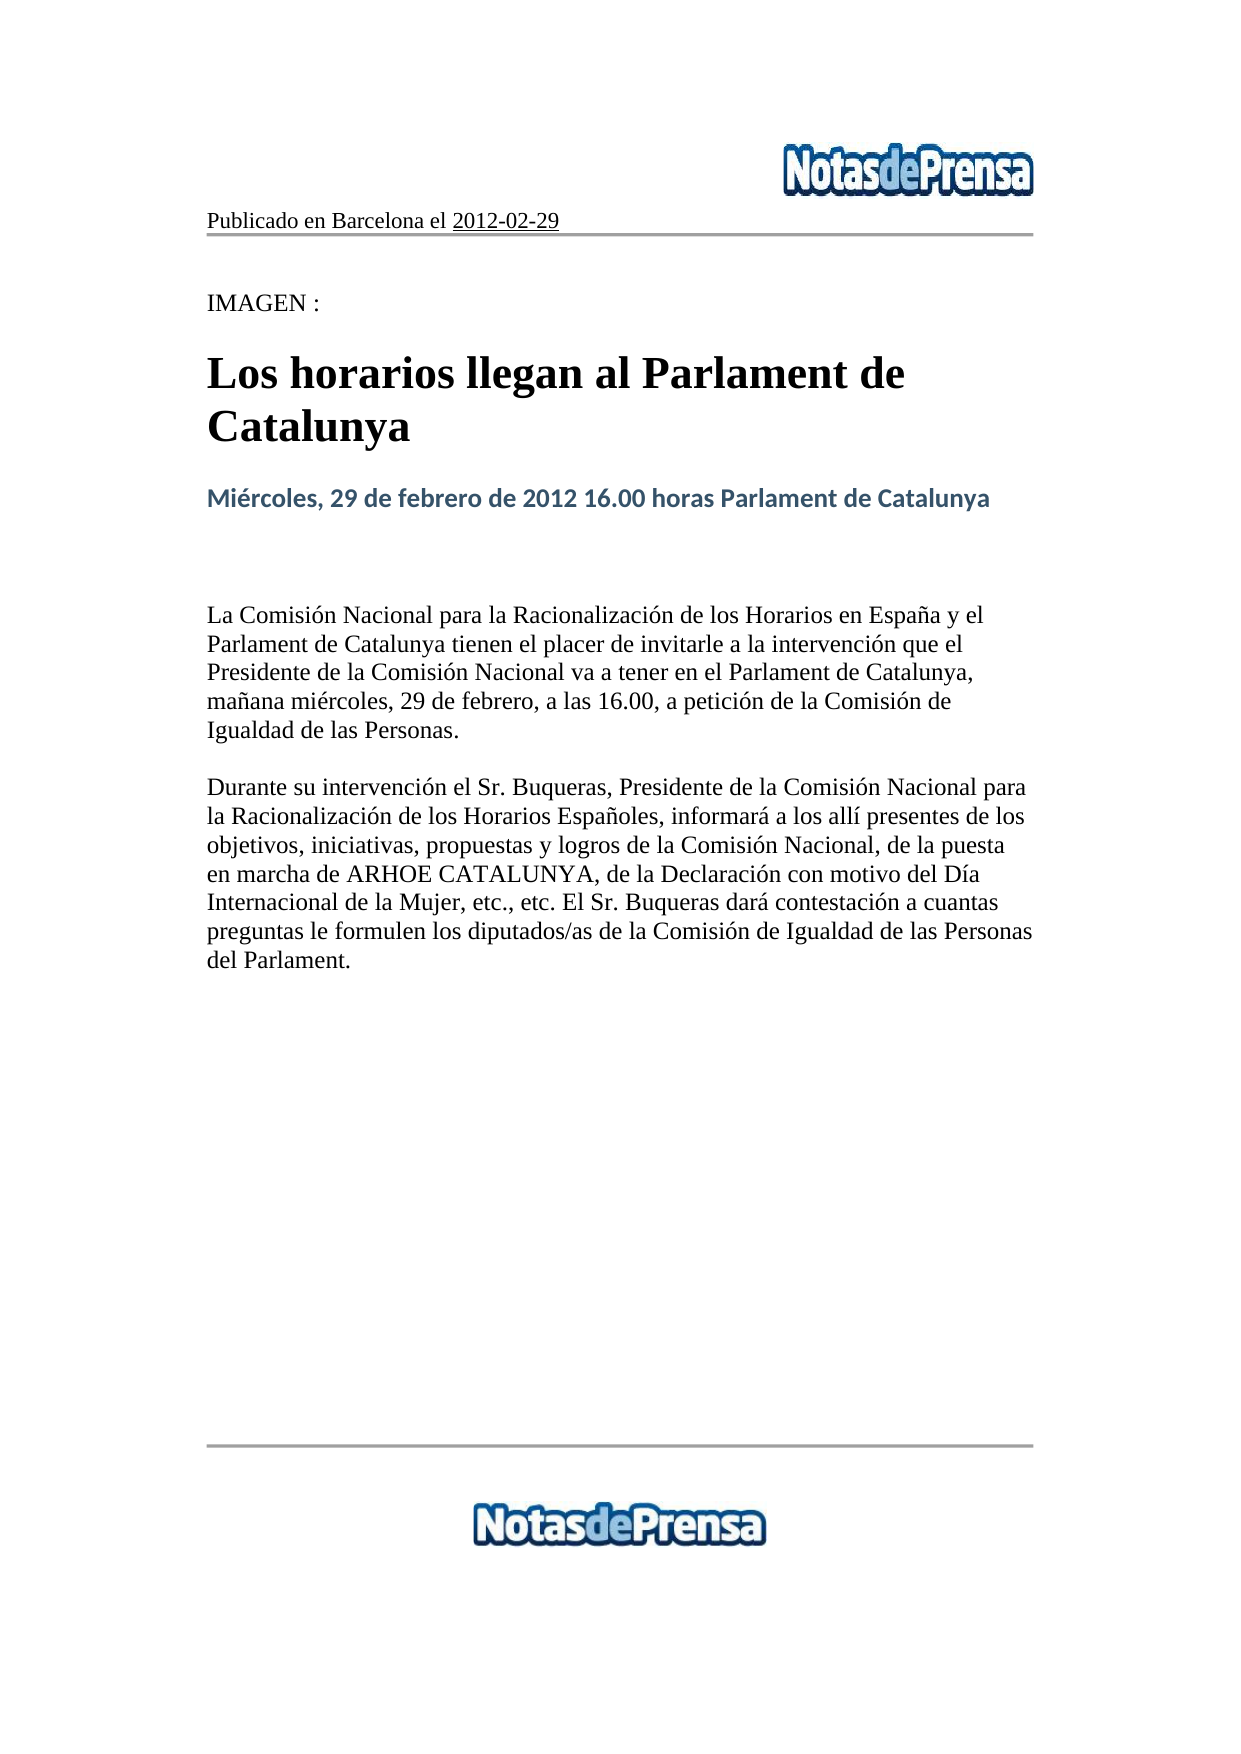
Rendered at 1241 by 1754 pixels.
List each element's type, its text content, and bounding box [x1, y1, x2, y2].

text La Comisión Nacional para la Racionalización de los Horarios en España y el Parlament de Catalunya tienen el placer de invitarle a la intervención que el Presidente de la Comisión Nacional va a tener en el Parlament de Catalunya, mañana miércoles, 29 de febrero, a las 16.00, a petición de la Comisión de Igualdad de las Personas. Durante su intervención el Sr. Buqueras, Presidente de la Comisión Nacional para la Racionalización de los Horarios Españoles, informará a los allí presentes de los objetivos, iniciativas, propuestas y logros de la Comisión Nacional, de la puesta en marcha de ARHOE CATALUNYA, de la Declaración con motivo del Día Internacional de la Mujer, etc., etc. El Sr. Buqueras dará contestación a cuantas preguntas le formulen los diputados/as de la Comisión de Igualdad de las Personas del Parlament. [207, 542, 1033, 1031]
subtitle Los horarios llegan al Parlament de Catalunya [207, 346, 1033, 452]
picture [473, 1501, 767, 1548]
subtitle Miércoles, 29 de febrero de 2012 16.00 horas Parlament de Catalunya [207, 481, 1033, 514]
picture [783, 142, 1034, 199]
text IMAGEN : [207, 288, 1033, 317]
